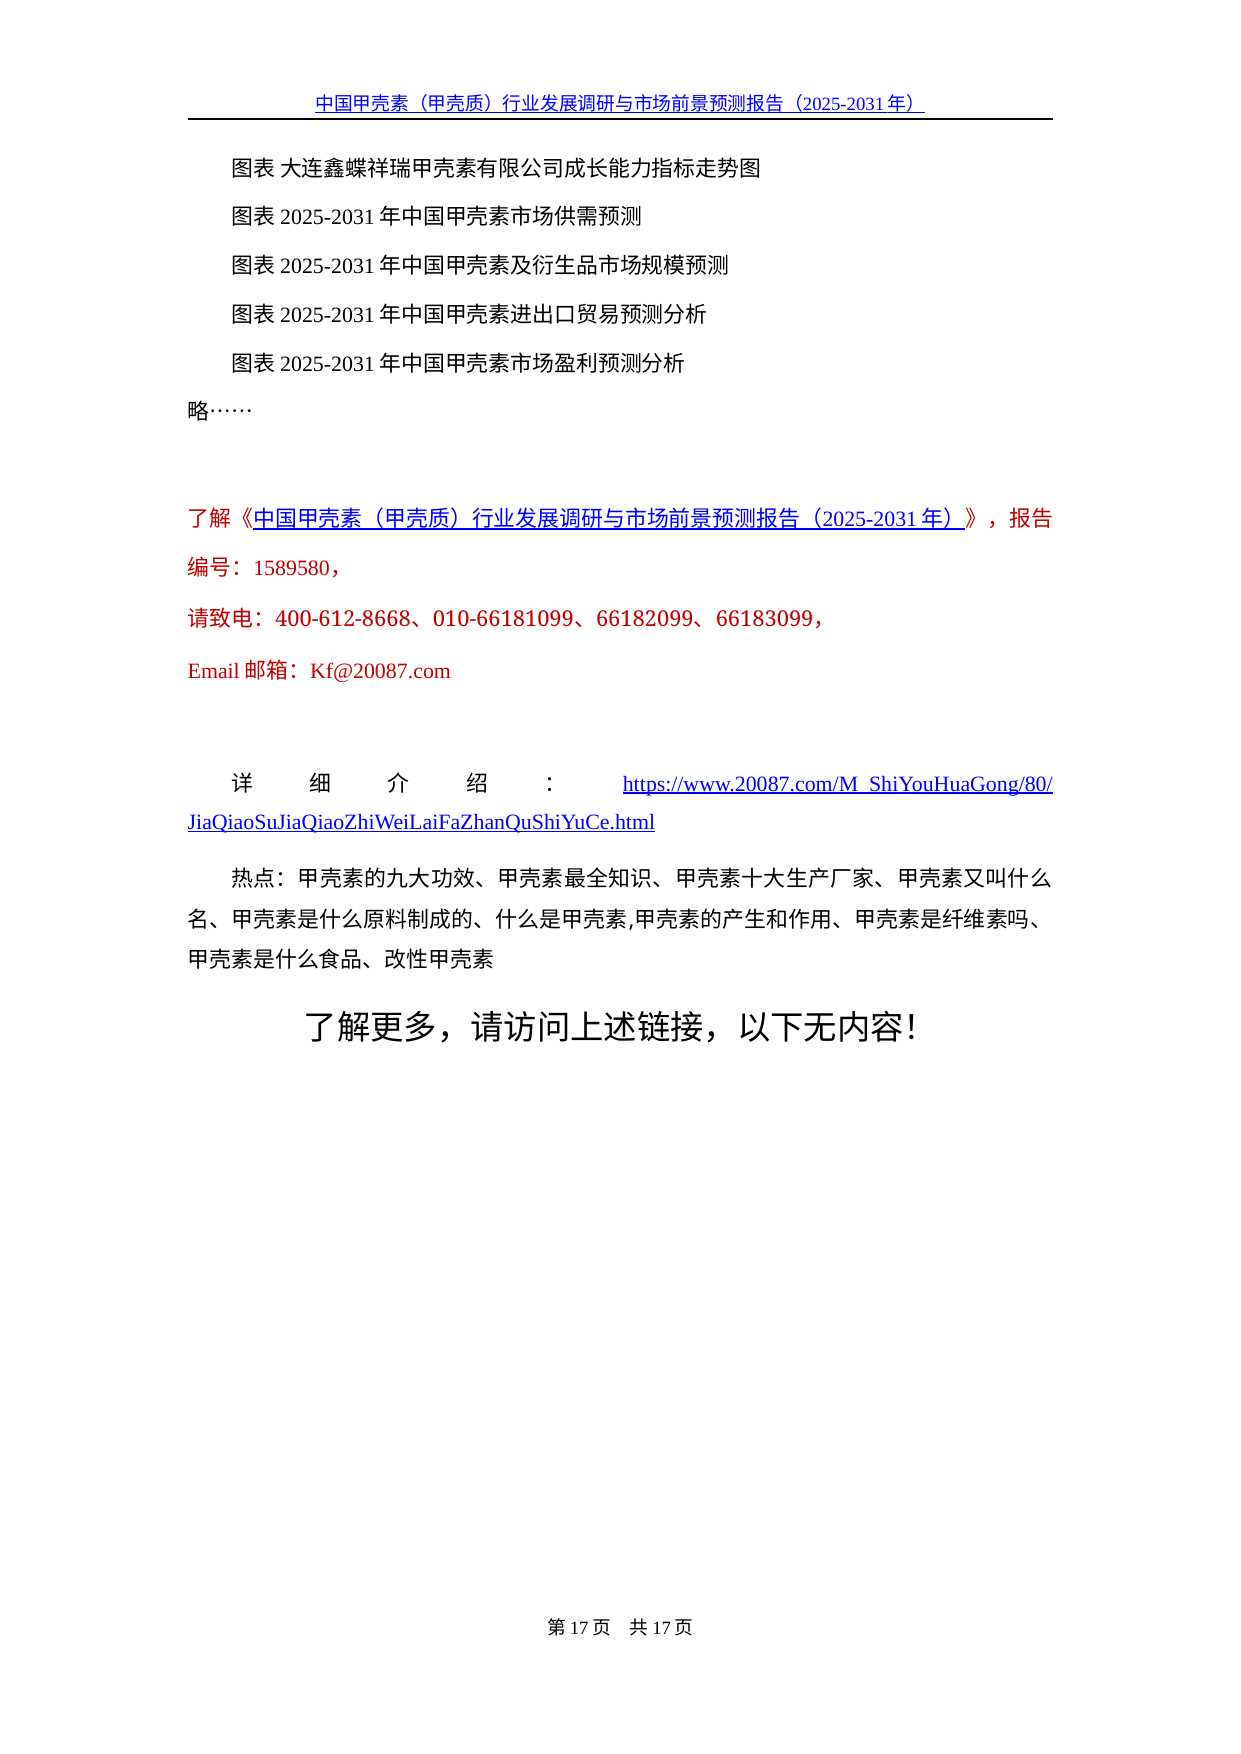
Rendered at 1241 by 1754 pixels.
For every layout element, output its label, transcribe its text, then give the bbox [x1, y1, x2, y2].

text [187, 150, 1053, 426]
text 了解《中国甲壳素（甲壳质）行业发展调研与市场前景预测报告（2025-2031年）》，报告编号：1589580， [187, 500, 1053, 582]
text 请致电：400-612-8668、010-66181099、66182099、66183099， [187, 601, 1053, 633]
text 热点：甲壳素的九大功效、甲壳素最全知识、甲壳素十大生产厂家、甲壳素又叫什么名、甲壳素是什么原料制成的、什么是甲壳素,甲壳素的产生和作用、甲壳素是纤维素吗、甲壳素是什么食品、改性甲壳素 [187, 861, 1053, 974]
text 详细介绍：https://www.20087.com/M_ShiYouHuaGong/80/JiaQiaoSuJiaQiaoZhiWeiLaiFaZhanQuShiYuCe.html [187, 765, 1053, 838]
text Email邮箱：Kf@20087.com [187, 652, 1053, 685]
title 了解更多，请访问上述链接，以下无内容！ [187, 992, 1053, 1057]
